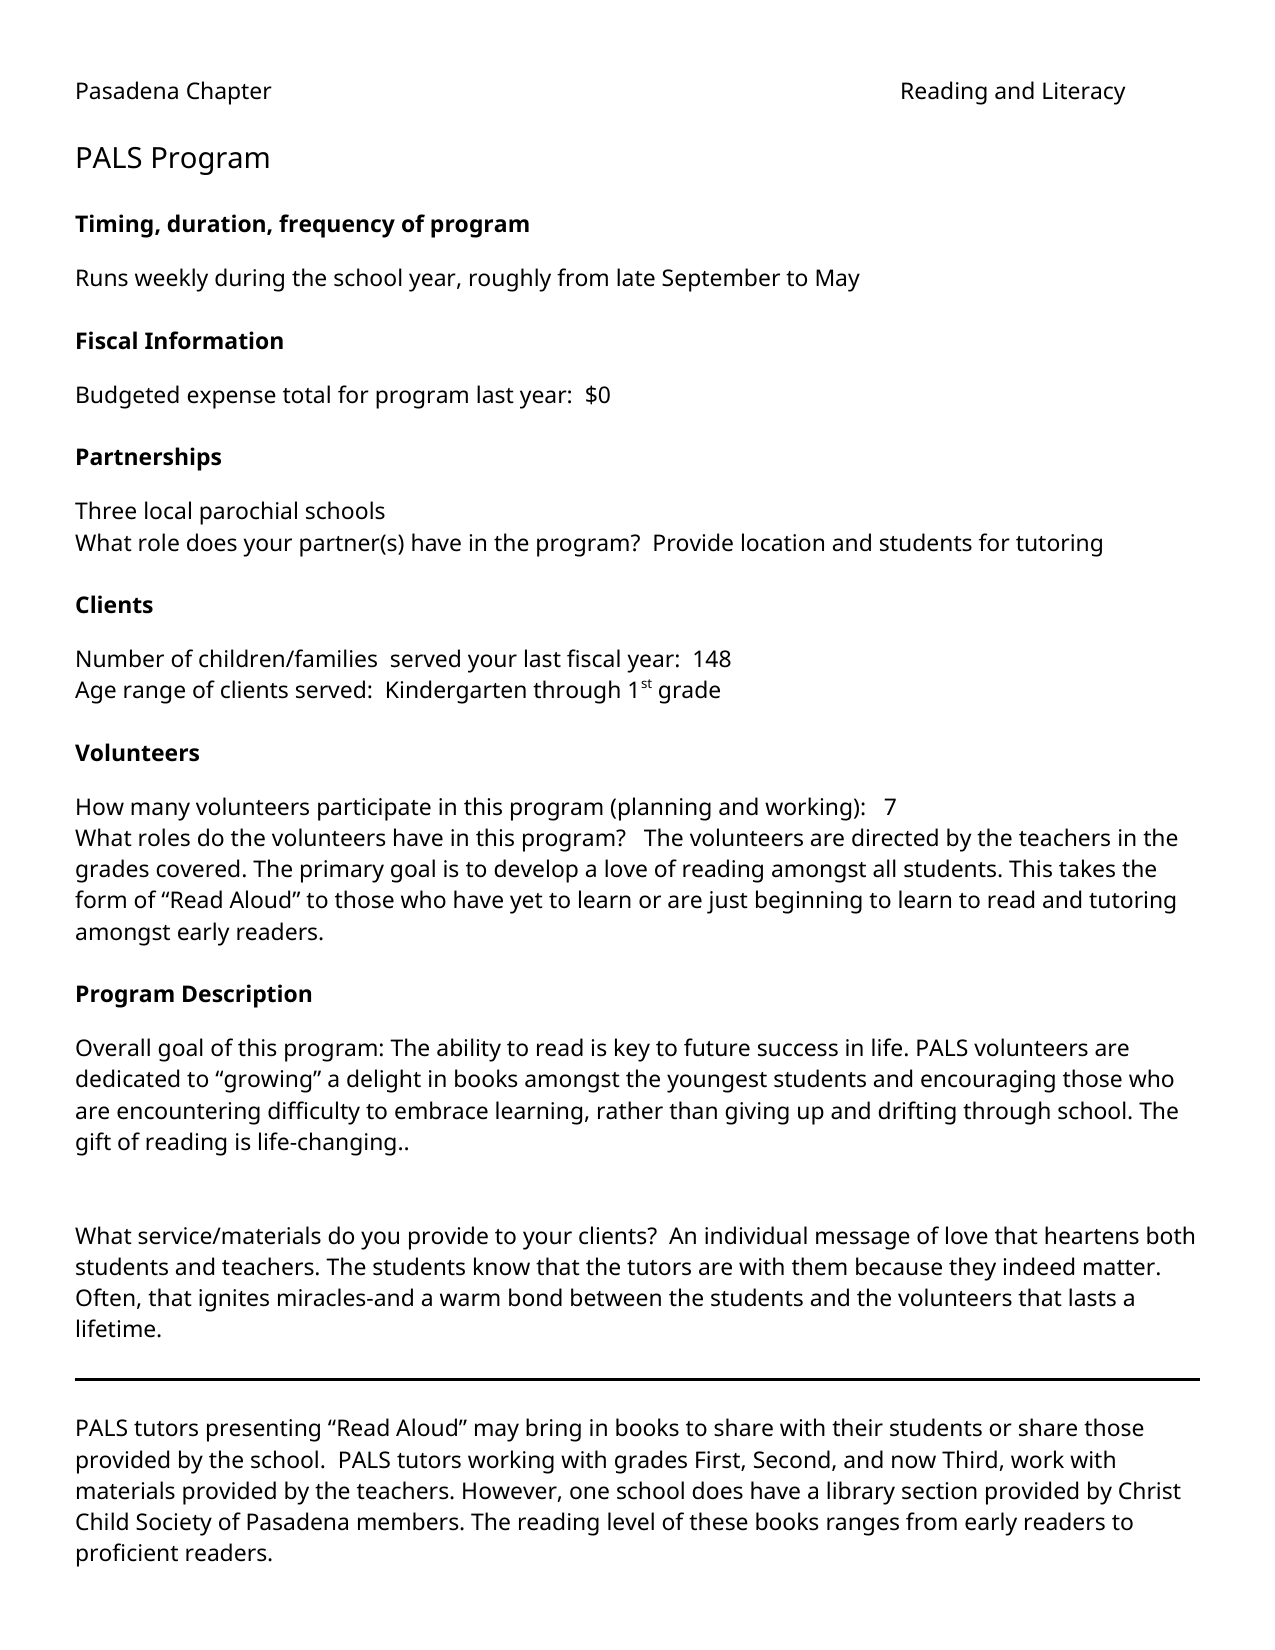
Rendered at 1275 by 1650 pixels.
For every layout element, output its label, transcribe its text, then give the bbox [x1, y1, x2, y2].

text What role does your partner(s) have in the program? Provide location and students for tutoring [75, 527, 1200, 558]
text Clients [75, 589, 1200, 620]
text Often, that ignites miracles-and a warm bond between the students and the volunteers that lasts a lifetime. [75, 1282, 1200, 1345]
text Overall goal of this program: The ability to read is key to future success in life. PALS volunteers are dedicated to “growing” a delight in books amongst the youngest students and encouraging those who are encountering difficulty to embrace learning, rather than giving up and drifting through school. The gift of reading is life-changing.. [75, 1032, 1200, 1157]
text Volunteers [75, 737, 1200, 768]
text Number of children/families served your last fiscal year: 148 [75, 643, 1200, 674]
text Budgeted expense total for program last year: $0 [75, 379, 1200, 410]
text Pasadena Chapter Reading and Literacy [75, 75, 1200, 106]
text What service/materials do you provide to your clients? An individual message of love that heartens both students and teachers. The students know that the tutors are with them because they indeed matter. [75, 1220, 1200, 1282]
text Age range of clients served: Kindergarten through 1st grade [75, 674, 1200, 706]
text How many volunteers participate in this program (planning and working): 7 [75, 791, 1200, 822]
text Partnerships [75, 441, 1200, 473]
text Fiscal Information [75, 325, 1200, 356]
text Timing, duration, frequency of program [75, 208, 1200, 240]
text Runs weekly during the school year, roughly from late September to May [75, 262, 1200, 294]
text PALS Program [75, 137, 1200, 177]
text Three local parochial schools [75, 495, 1200, 527]
text PALS tutors presenting “Read Aloud” may bring in books to share with their students or share those provided by the school. PALS tutors working with grades First, Second, and now Third, work with materials provided by the teachers. However, one school does have a library section provided by Christ Child Society of Pasadena members. The reading level of these books ranges from early readers to proficient readers. [75, 1412, 1200, 1569]
text Program Description [75, 978, 1200, 1009]
text What roles do the volunteers have in this program? The volunteers are directed by the teachers in the grades covered. The primary goal is to develop a love of reading amongst all students. This takes the form of “Read Aloud” to those who have yet to learn or are just beginning to learn to read and tutoring amongst early readers. [75, 822, 1200, 947]
